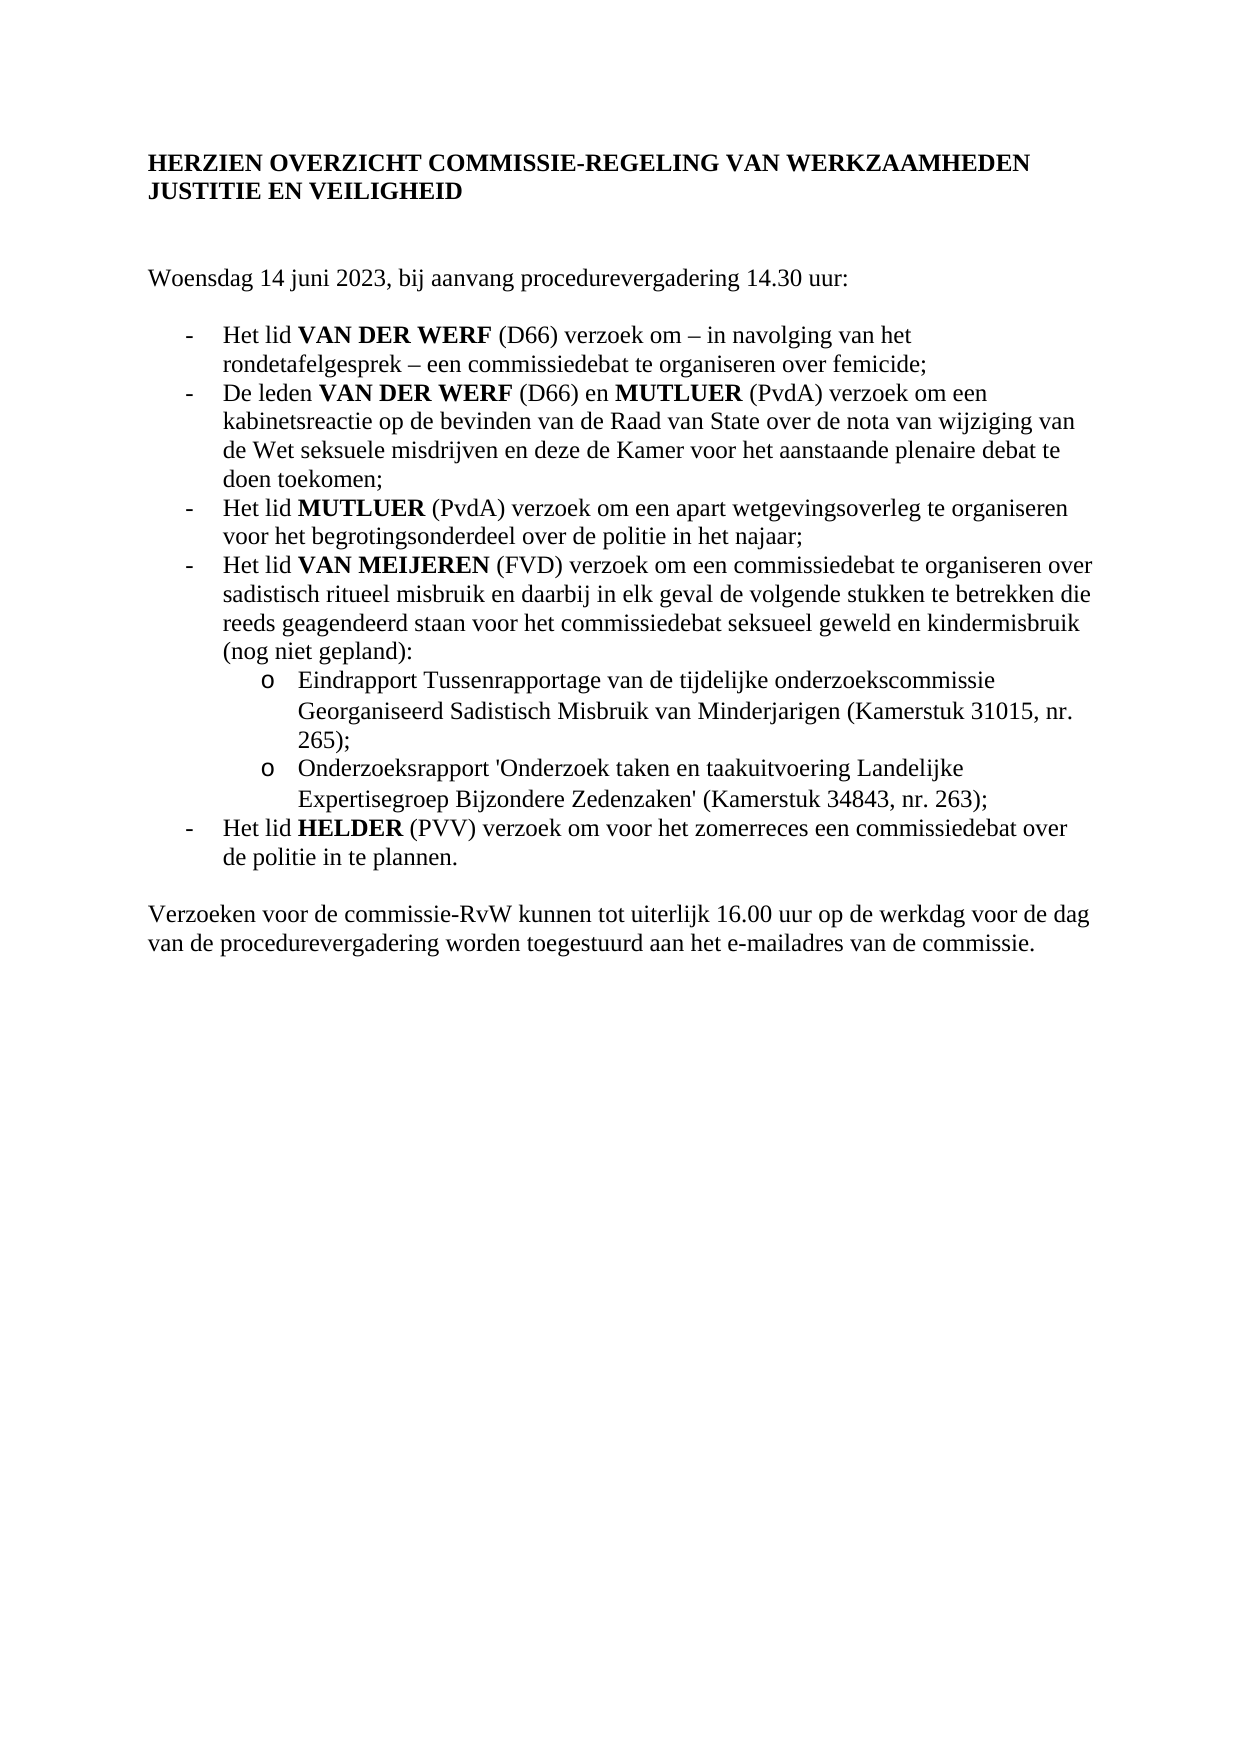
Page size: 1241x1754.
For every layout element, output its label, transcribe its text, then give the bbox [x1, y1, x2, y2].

list Het lid VAN MEIJEREN (FVD) verzoek om een commissiedebat te organiseren over sadistisch ritueel misbruik en daarbij in elk geval de volgende stukken te betrekken die reeds geagendeerd staan voor het commissiedebat seksueel geweld en kindermisbruik (nog niet gepland): [185, 550, 1093, 665]
text Woensdag 14 juni 2023, bij aanvang procedurevergadering 14.30 uur: [148, 234, 1093, 291]
text Verzoeken voor de commissie-RvW kunnen tot uiterlijk 16.00 uur op de werkdag voor de dag van de procedurevergadering worden toegestuurd aan het e-mailadres van de commissie. [148, 899, 1093, 957]
list Het lid MUTLUER (PvdA) verzoek om een apart wetgevingsoverleg te organiseren voor het begrotingsonderdeel over de politie in het najaar; [185, 493, 1093, 550]
text HERZIEN OVERZICHT COMMISSIE-REGELING VAN WERKZAAMHEDEN JUSTITIE EN VEILIGHEID [148, 148, 1093, 205]
list Eindrapport Tussenrapportage van de tijdelijke onderzoekscommissie Georganiseerd Sadistisch Misbruik van Minderjarigen (Kamerstuk 31015, nr. 265); [260, 665, 1093, 753]
list Het lid HELDER (PVV) verzoek om voor het zomerreces een commissiedebat over de politie in te plannen. [185, 813, 1093, 871]
list Het lid VAN DER WERF (D66) verzoek om – in navolging van het rondetafelgesprek – een commissiedebat te organiseren over femicide; [185, 320, 1093, 378]
list De leden VAN DER WERF (D66) en MUTLUER (PvdA) verzoek om een kabinetsreactie op de bevinden van de Raad van State over de nota van wijziging van de Wet seksuele misdrijven en deze de Kamer voor het aanstaande plenaire debat te doen toekomen; [185, 378, 1093, 493]
list Onderzoeksrapport 'Onderzoek taken en taakuitvoering Landelijke Expertisegroep Bijzondere Zedenzaken' (Kamerstuk 34843, nr. 263); [260, 753, 1093, 813]
